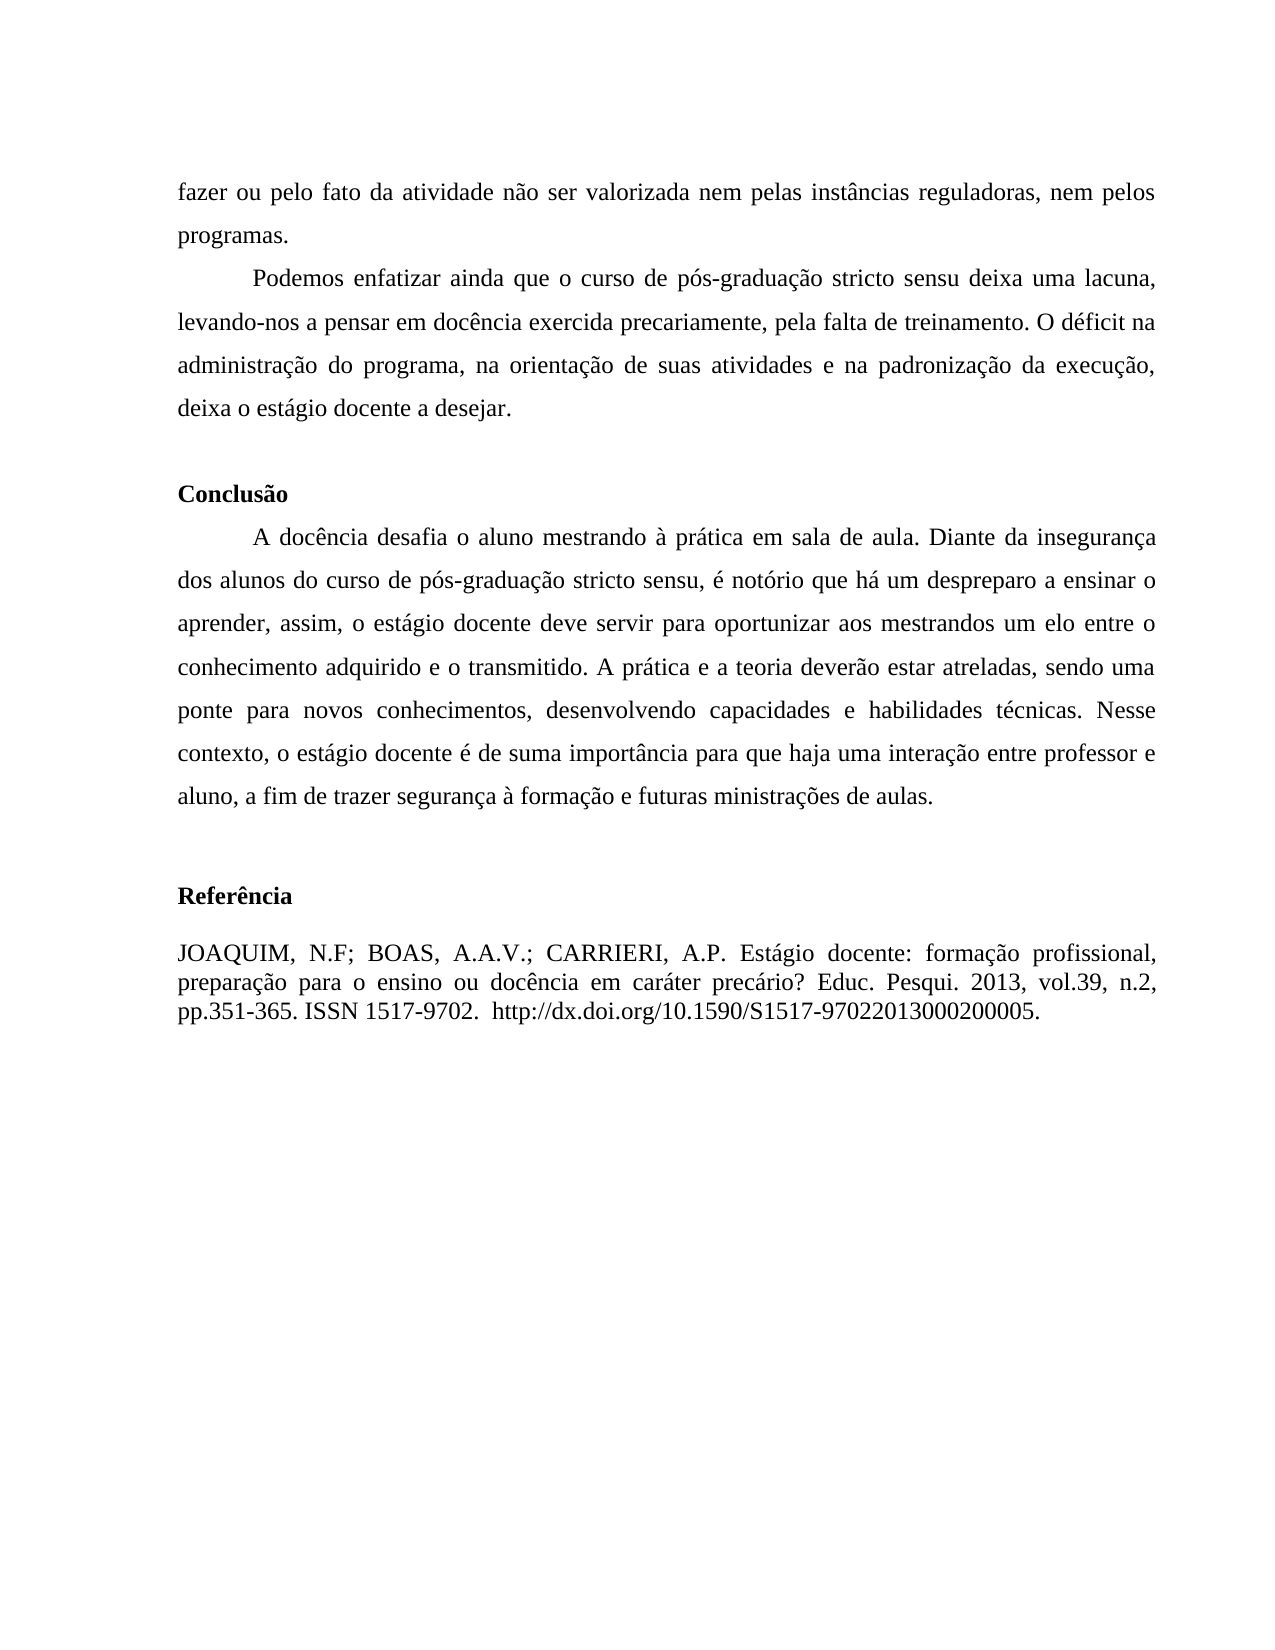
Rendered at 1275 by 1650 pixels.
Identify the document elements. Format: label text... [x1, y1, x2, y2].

text Referência [177, 881, 1157, 909]
text A docência desafia o aluno mestrando à prática em sala de aula. Diante da insegurança dos alunos do curso de pós-graduação stricto sensu, é notório que há um despreparo a ensinar o aprender, assim, o estágio docente deve servir para oportunizar aos mestrandos um elo entre o conhecimento adquirido e o transmitido. A prática e a teoria deverão estar atreladas, sendo uma ponte para novos conhecimentos, desenvolvendo capacidades e habilidades técnicas. Nesse contexto, o estágio docente é de suma importância para que haja uma interação entre professor e aluno, a fim de trazer segurança à formação e futuras ministrações de aulas. [177, 522, 1157, 810]
text Conclusão [177, 479, 1157, 508]
text JOAQUIM, N.F; BOAS, A.A.V.; CARRIERI, A.P. Estágio docente: formação profissional, preparação para o ensino ou docência em caráter precário? Educ. Pesqui. 2013, vol.39, n.2, pp.351-365. ISSN 1517-9702. http://dx.doi.org/10.1590/S1517-97022013000200005. [177, 938, 1157, 1024]
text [177, 177, 1157, 249]
text Podemos enfatizar ainda que o curso de pós-graduação stricto sensu deixa uma lacuna, levando-nos a pensar em docência exercida precariamente, pela falta de treinamento. O déficit na administração do programa, na orientação de suas atividades e na padronização da execução, deixa o estágio docente a desejar. [177, 263, 1157, 422]
